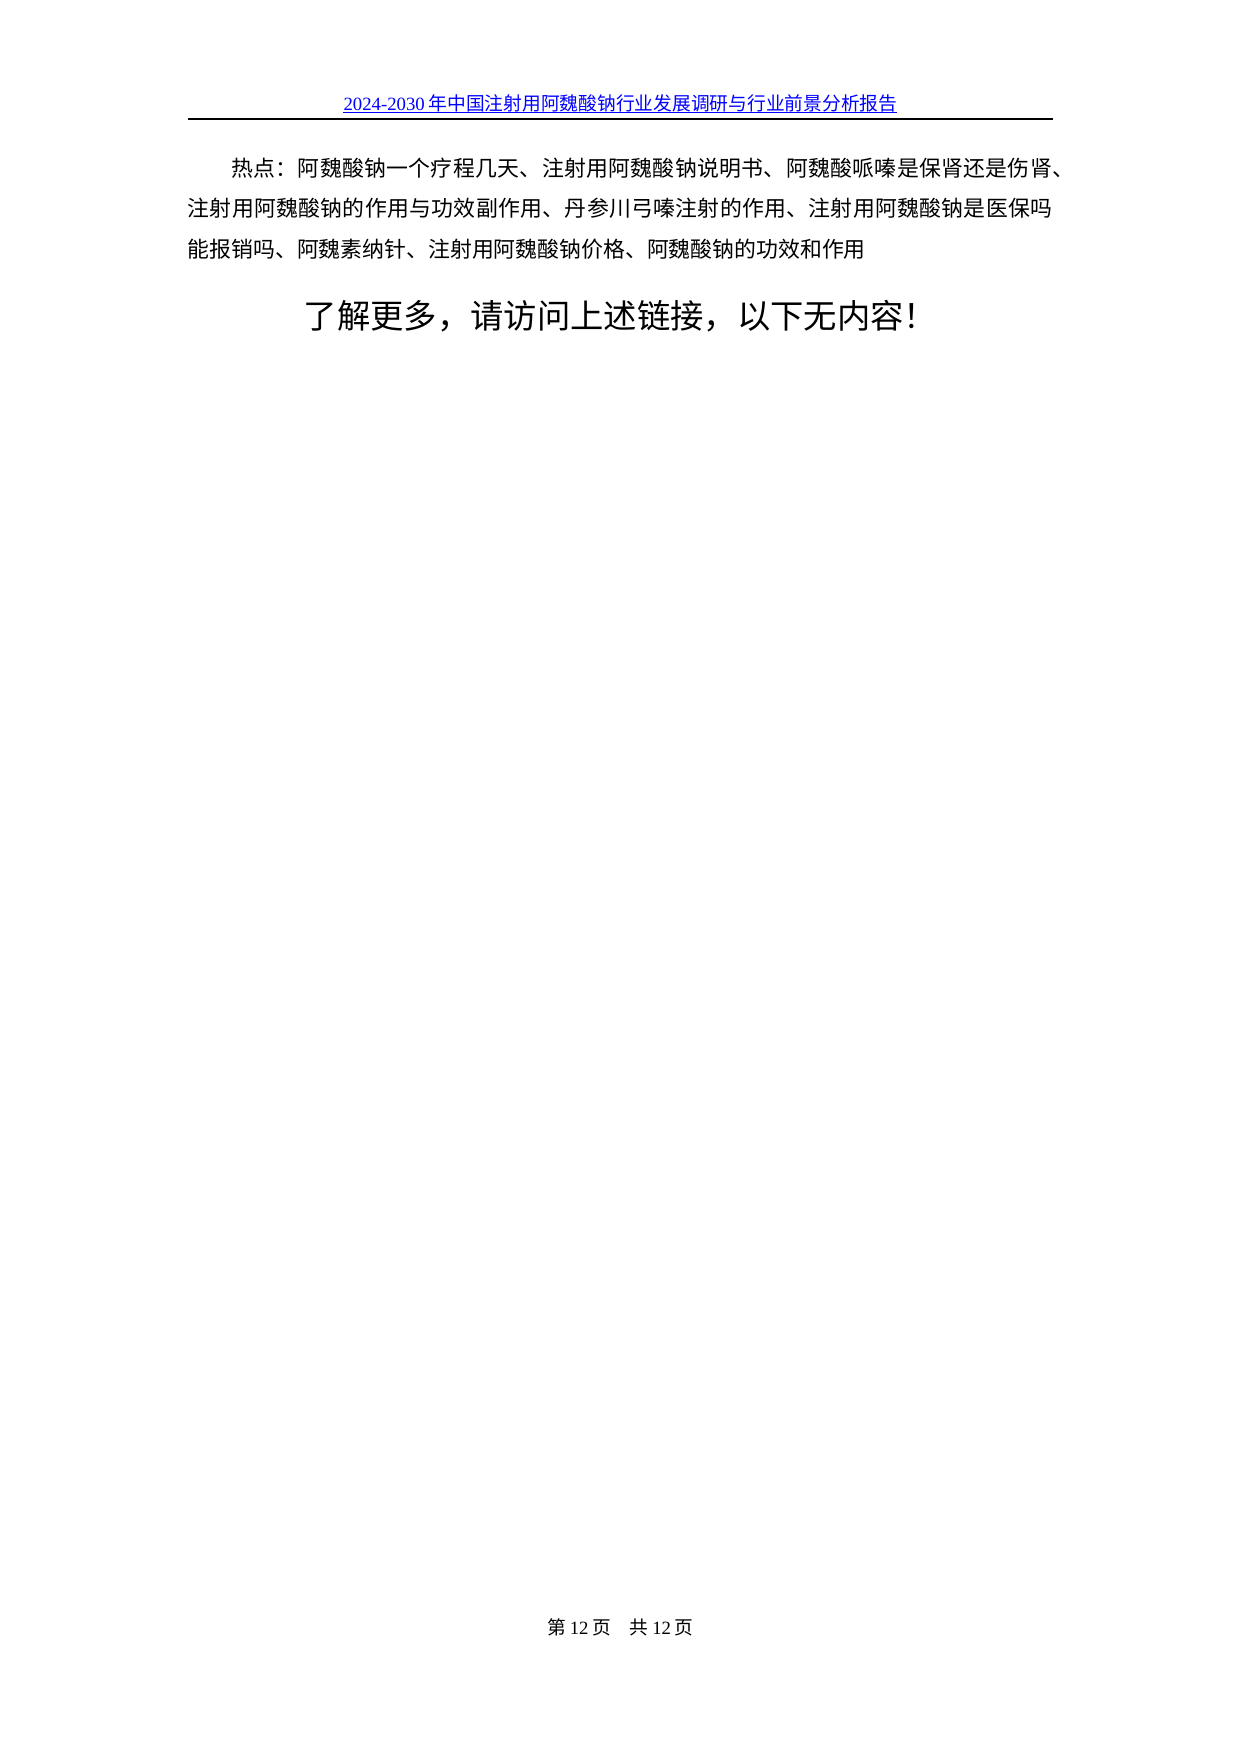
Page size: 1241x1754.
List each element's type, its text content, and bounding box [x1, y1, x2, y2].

title 了解更多，请访问上述链接，以下无内容！ [187, 282, 1053, 347]
text 热点：阿魏酸钠一个疗程几天、注射用阿魏酸钠说明书、阿魏酸哌嗪是保肾还是伤肾、注射用阿魏酸钠的作用与功效副作用、丹参川弓嗪注射的作用、注射用阿魏酸钠是医保吗能报销吗、阿魏素纳针、注射用阿魏酸钠价格、阿魏酸钠的功效和作用 [187, 150, 1053, 264]
